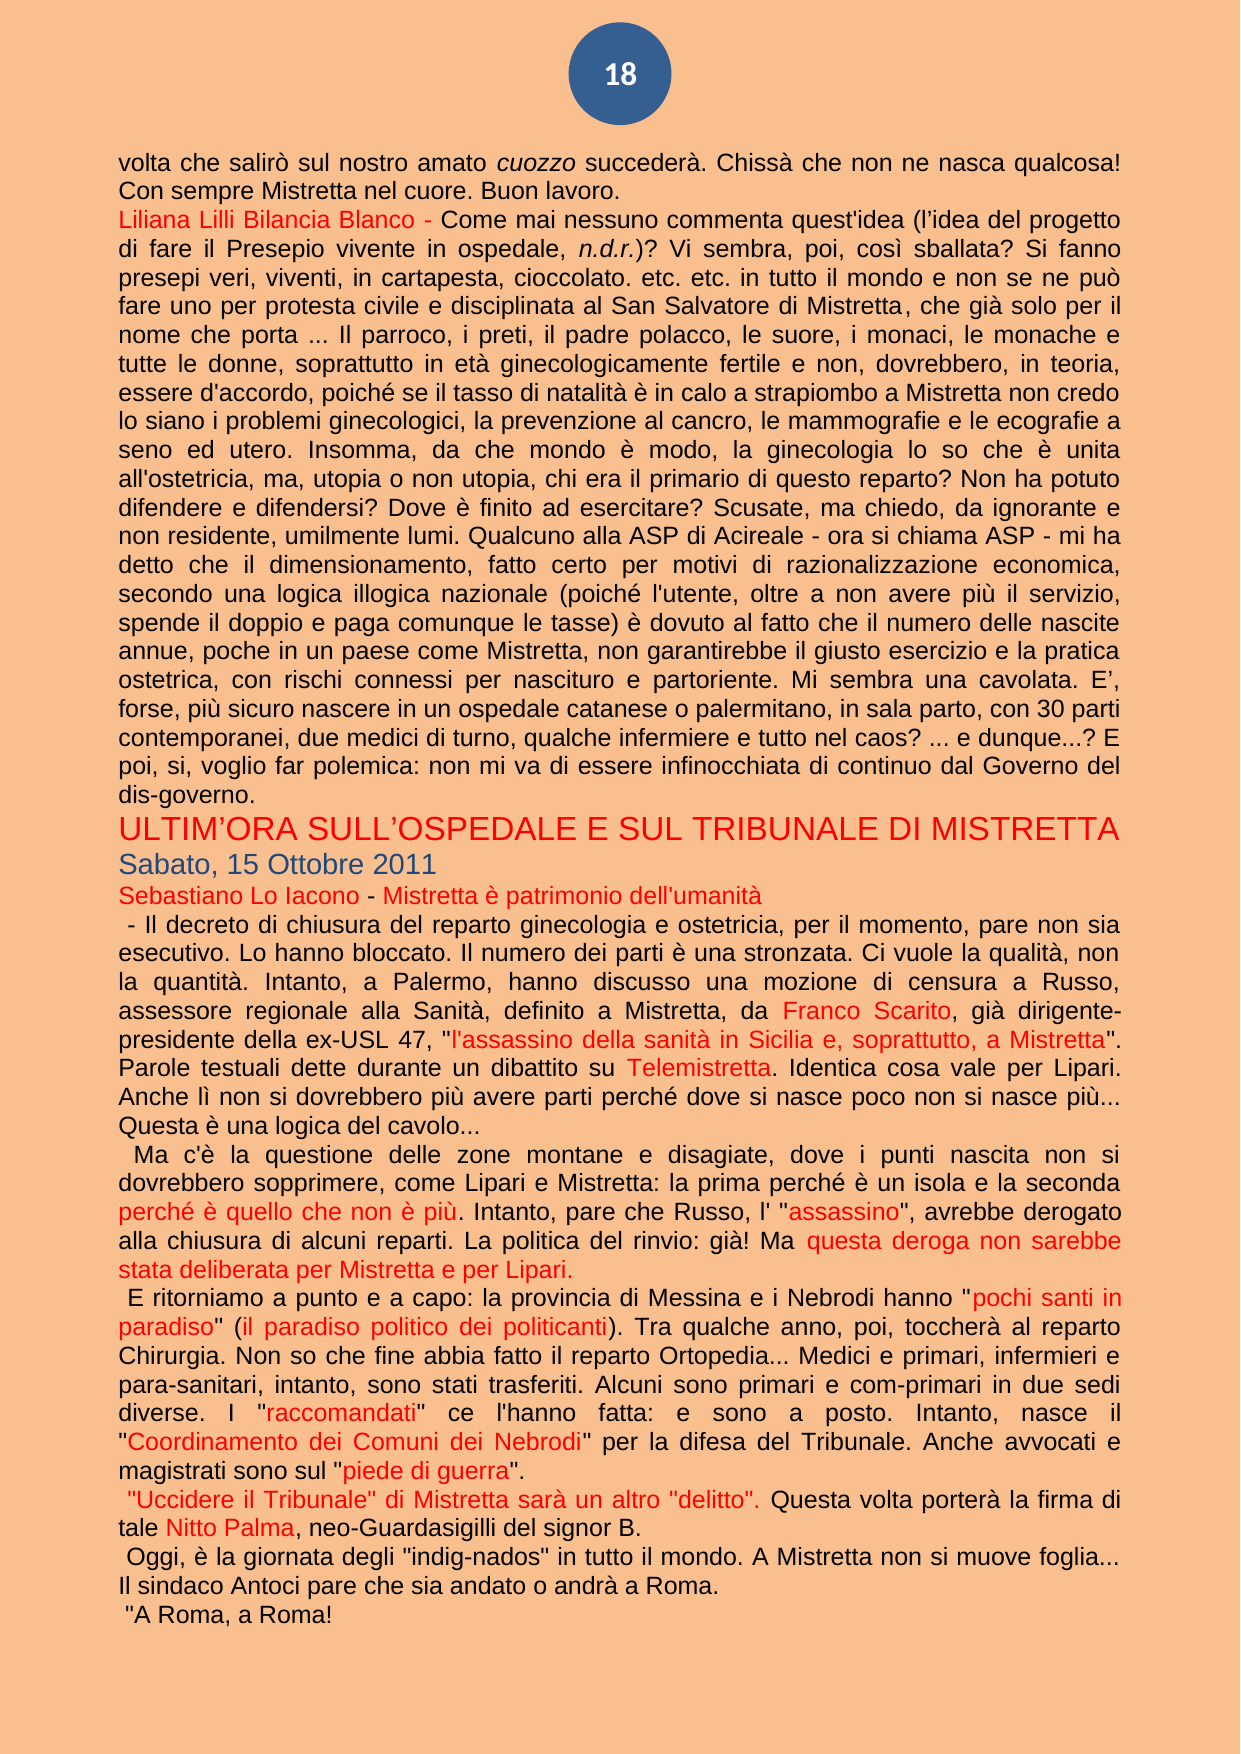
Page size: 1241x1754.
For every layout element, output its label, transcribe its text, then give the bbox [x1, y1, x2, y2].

text - Il decreto di chiusura del reparto ginecologia e ostetricia, per il momento, pare non sia esecutivo. Lo hanno bloccato. Il numero dei parti è una stronzata. Ci vuole la qualità, non la quantità. Intanto, a Palermo, hanno discusso una mozione di censura a Russo, assessore regionale alla Sanità, definito a Mistretta, da Franco Scarito, già dirigente-presidente della ex-USL 47, "l'assassino della sanità in Sicilia e, soprattutto, a Mistretta". Parole testuali dette durante un dibattito su Telemistretta. Identica cosa vale per Lipari. Anche lì non si dovrebbero più avere parti perché dove si nasce poco non si nasce più... Questa è una logica del cavolo... [118, 909, 1122, 1139]
text Oggi, è la giornata degli "indig-nados" in tutto il mondo. A Mistretta non si muove foglia... Il sindaco Antoci pare che sia andato o andrà a Roma. [118, 1542, 1122, 1599]
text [118, 148, 1122, 205]
text Ma c'è la questione delle zone montane e disagiate, dove i punti nascita non si dovrebbero sopprimere, come Lipari e Mistretta: la prima perché è un isola e la seconda perché è quello che non è più. Intanto, pare che Russo, l' "assassino", avrebbe derogato alla chiusura di alcuni reparti. La politica del rinvio: già! Ma questa deroga non sarebbe stata deliberata per Mistretta e per Lipari. [118, 1139, 1122, 1283]
text "Uccidere il Tribunale" di Mistretta sarà un altro "delitto". Questa volta porterà la firma di tale Nitto Palma, neo-Guardasigilli del signor B. [118, 1484, 1122, 1542]
text Sabato, 15 Ottobre 2011 [118, 847, 1122, 881]
text Sebastiano Lo Iacono - Mistretta è patrimonio dell'umanità [118, 881, 1122, 909]
text Liliana Lilli Bilancia Blanco - Come mai nessuno commenta quest'idea (l’idea del progetto di fare il Presepio vivente in ospedale, n.d.r.)? Vi sembra, poi, così sballata? Si fanno presepi veri, viventi, in cartapesta, cioccolato. etc. etc. in tutto il mondo e non se ne può fare uno per protesta civile e disciplinata al San Salvatore di Mistretta, che già solo per il nome che porta ... Il parroco, i preti, il padre polacco, le suore, i monaci, le monache e tutte le donne, soprattutto in età ginecologicamente fertile e non, dovrebbero, in teoria, essere d'accordo, poiché se il tasso di natalità è in calo a strapiombo a Mistretta non credo lo siano i problemi ginecologici, la prevenzione al cancro, le mammografie e le ecografie a seno ed utero. Insomma, da che mondo è modo, la ginecologia lo so che è unita all'ostetricia, ma, utopia o non utopia, chi era il primario di questo reparto? Non ha potuto difendere e difendersi? Dove è finito ad esercitare? Scusate, ma chiedo, da ignorante e non residente, umilmente lumi. Qualcuno alla ASP di Acireale - ora si chiama ASP - mi ha detto che il dimensionamento, fatto certo per motivi di razionalizzazione economica, secondo una logica illogica nazionale (poiché l'utente, oltre a non avere più il servizio, spende il doppio e paga comunque le tasse) è dovuto al fatto che il numero delle nascite annue, poche in un paese come Mistretta, non garantirebbe il giusto esercizio e la pratica ostetrica, con rischi connessi per nascituro e partoriente. Mi sembra una cavolata. E’, forse, più sicuro nascere in un ospedale catanese o palermitano, in sala parto, con 30 parti contemporanei, due medici di turno, qualche infermiere e tutto nel caos? ... e dunque...? E poi, si, voglio far polemica: non mi va di essere infinocchiata di continuo dal Governo del dis-governo. [118, 205, 1122, 809]
text E ritorniamo a punto e a capo: la provincia di Messina e i Nebrodi hanno "pochi santi in paradiso" (il paradiso politico dei politicanti). Tra qualche anno, poi, toccherà al reparto Chirurgia. Non so che fine abbia fatto il reparto Ortopedia... Medici e primari, infermieri e para-sanitari, intanto, sono stati trasferiti. Alcuni sono primari e com-primari in due sedi diverse. I "raccomandati" ce l'hanno fatta: e sono a posto. Intanto, nasce il "Coordinamento dei Comuni dei Nebrodi" per la difesa del Tribunale. Anche avvocati e magistrati sono sul "piede di guerra". [118, 1283, 1122, 1484]
text "A Roma, a Roma! [118, 1599, 1122, 1628]
text ULTIM’ORA SULL’OSPEDALE E SUL TRIBUNALE DI MISTRETTA [118, 809, 1122, 847]
